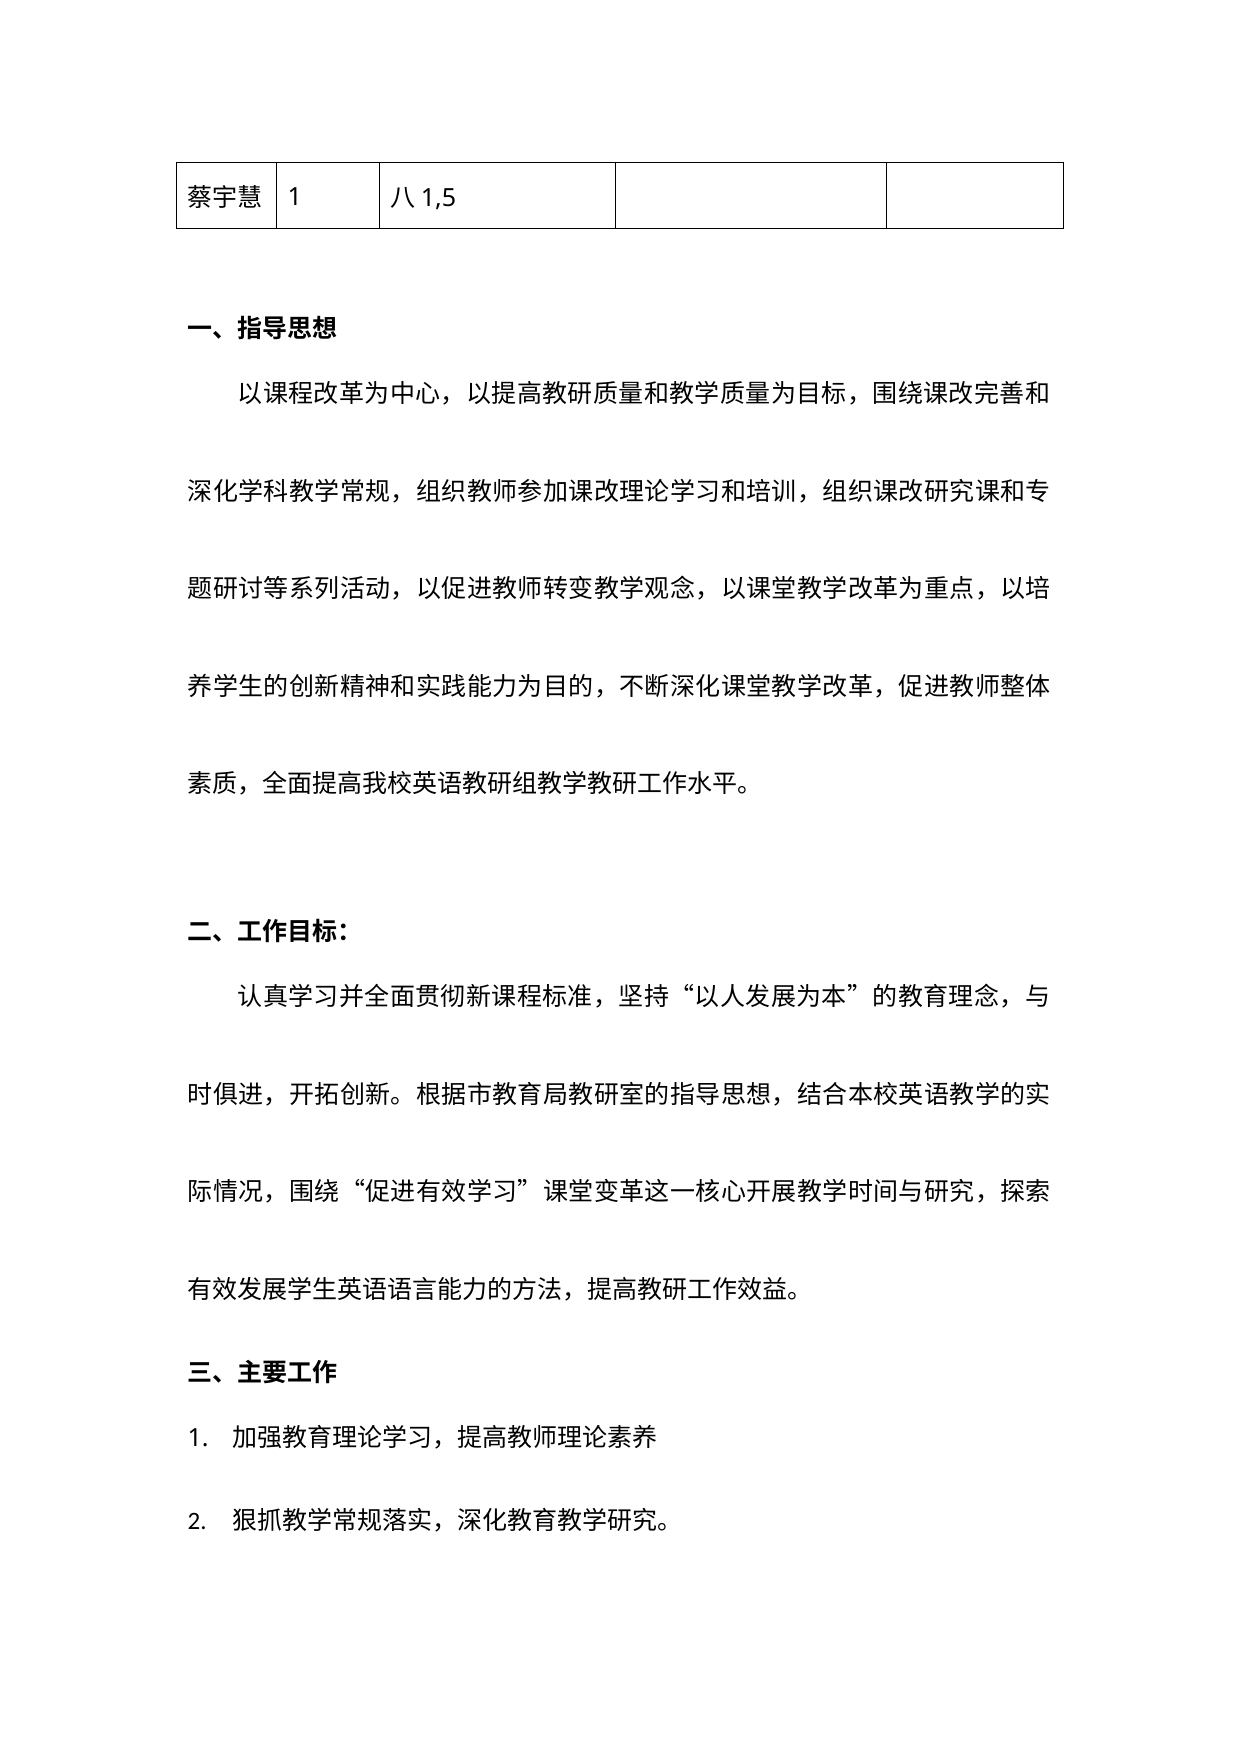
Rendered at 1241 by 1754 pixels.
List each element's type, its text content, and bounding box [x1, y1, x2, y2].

list 主要工作 [187, 1338, 1053, 1403]
list 认真学习并全面贯彻新课程标准，坚持“以人发展为本”的教育理念，与时俱进，开拓创新。根据市教育局教研室的指导思想，结合本校英语教学的实际情况，围绕“促进有效学习”课堂变革这一核心开展教学时间与研究，探索有效发展学生英语语言能力的方法，提高教研工作效益。 [187, 962, 1053, 1320]
list 工作目标： [187, 897, 1053, 962]
list 狠抓教学常规落实，深化教育教学研究。 [187, 1486, 1053, 1551]
table_cell [887, 163, 1063, 228]
text 以课程改革为中心，以提高教研质量和教学质量为目标，围绕课改完善和深化学科教学常规，组织教师参加课改理论学习和培训，组织课改研究课和专题研讨等系列活动，以促进教师转变教学观念，以课堂教学改革为重点，以培养学生的创新精神和实践能力为目的，不断深化课堂教学改革，促进教师整体素质，全面提高我校英语教研组教学教研工作水平。 [187, 359, 1053, 814]
table_cell 1 [277, 163, 379, 228]
table_cell 蔡宇慧 [177, 163, 276, 228]
table_cell 八1,5 [380, 163, 615, 228]
text 一、指导思想 [187, 294, 1053, 359]
table_cell [616, 163, 886, 228]
list 加强教育理论学习，提高教师理论素养 [187, 1403, 1053, 1468]
